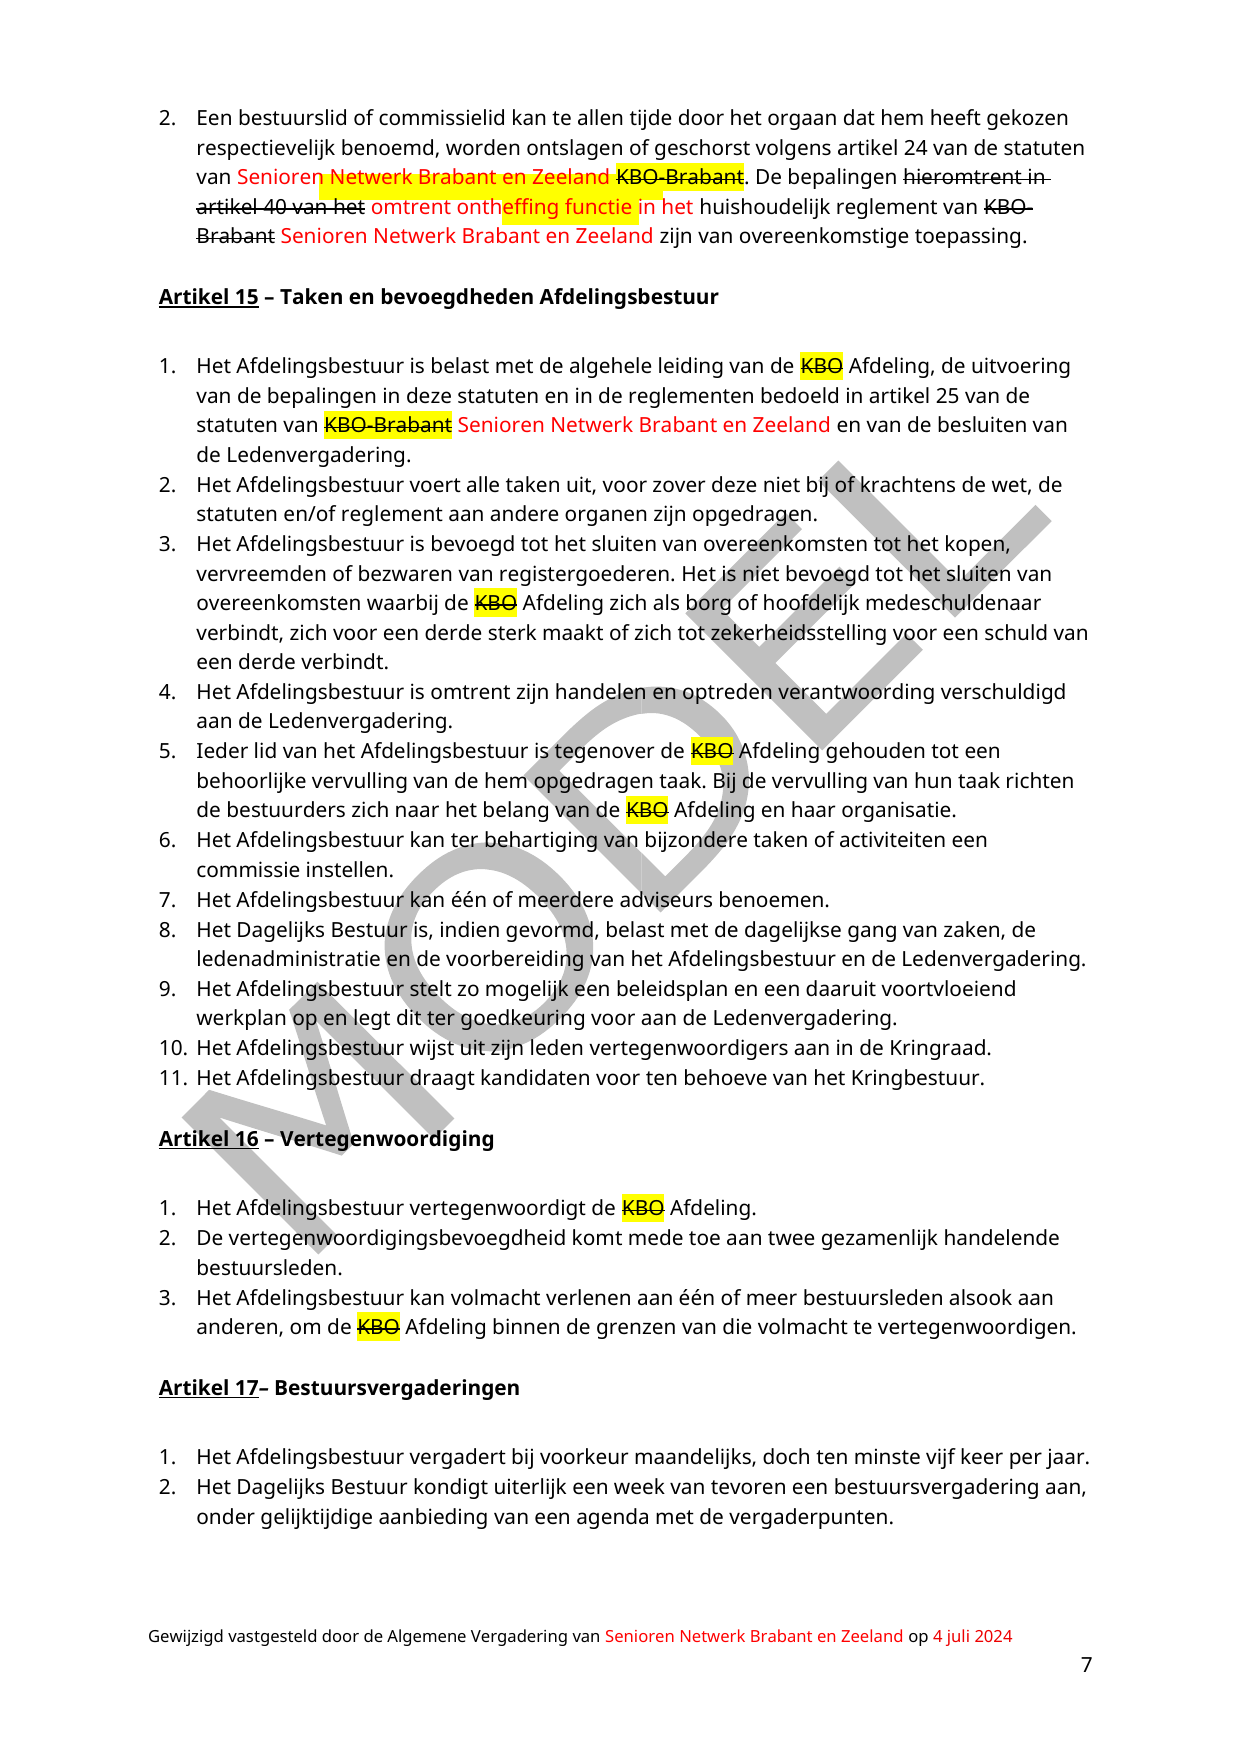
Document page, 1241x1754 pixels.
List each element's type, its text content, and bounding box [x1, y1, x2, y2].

subtitle Artikel 16 – Vertegenwoordiging [158, 1124, 1093, 1152]
list De vertegenwoordigingsbevoegdheid komt mede toe aan twee gezamenlijk handelende bestuursleden. [159, 1223, 1092, 1281]
list Het Afdelingsbestuur is omtrent zijn handelen en optreden verantwoording verschuldigd aan de Ledenvergadering. [159, 677, 1092, 735]
list Het Afdelingsbestuur kan volmacht verlenen aan één of meer bestuursleden alsook aan anderen, om de KBO Afdeling binnen de grenzen van die volmacht te vertegenwoordigen. [159, 1283, 1092, 1341]
list Het Afdelingsbestuur kan ter behartiging van bijzondere taken of activiteiten een commissie instellen. [159, 825, 1092, 883]
list Het Afdelingsbestuur is bevoegd tot het sluiten van overeenkomsten tot het kopen, vervreemden of bezwaren van registergoederen. Het is niet bevoegd tot het sluiten van overeenkomsten waarbij de KBO Afdeling zich als borg of hoofdelijk medeschuldenaar verbindt, zich voor een derde sterk maakt of zich tot zekerheidsstelling voor een schuld van een derde verbindt. [159, 529, 1092, 676]
list Het Dagelijks Bestuur kondigt uiterlijk een week van tevoren een bestuursvergadering aan, onder gelijktijdige aanbieding van een agenda met de vergaderpunten. [159, 1472, 1092, 1530]
list Het Dagelijks Bestuur is, indien gevormd, belast met de dagelijkse gang van zaken, de ledenadministratie en de voorbereiding van het Afdelingsbestuur en de Ledenvergadering. [159, 915, 1092, 973]
subtitle Artikel 15 – Taken en bevoegdheden Afdelingsbestuur [158, 282, 1093, 310]
list Het Afdelingsbestuur stelt zo mogelijk een beleidsplan en een daaruit voortvloeiend werkplan op en legt dit ter goedkeuring voor aan de Ledenvergadering. [159, 974, 1092, 1032]
list Ieder lid van het Afdelingsbestuur is tegenover de KBO Afdeling gehouden tot een behoorlijke vervulling van de hem opgedragen taak. Bij de vervulling van hun taak richten de bestuurders zich naar het belang van de KBO Afdeling en haar organisatie. [159, 737, 1092, 824]
subtitle Artikel 17– Bestuursvergaderingen [158, 1373, 1093, 1401]
list Een bestuurslid of commissielid kan te allen tijde door het orgaan dat hem heeft gekozen respectievelijk benoemd, worden ontslagen of geschorst volgens artikel 24 van de statuten van Senioren Netwerk Brabant en Zeeland KBO-Brabant. De bepalingen hieromtrent in artikel 40 van het omtrent ontheffing functie in het huishoudelijk reglement van KBO-Brabant Senioren Netwerk Brabant en Zeeland zijn van overeenkomstige toepassing. [159, 103, 1092, 250]
list Het Afdelingsbestuur is belast met de algehele leiding van de KBO Afdeling, de uitvoering van de bepalingen in deze statuten en in de reglementen bedoeld in artikel 25 van de statuten van KBO-Brabant Senioren Netwerk Brabant en Zeeland en van de besluiten van de Ledenvergadering. [159, 352, 1092, 468]
list Het Afdelingsbestuur voert alle taken uit, voor zover deze niet bij of krachtens de wet, de statuten en/of reglement aan andere organen zijn opgedragen. [159, 470, 1092, 528]
list Het Afdelingsbestuur vergadert bij voorkeur maandelijks, doch ten minste vijf keer per jaar. [159, 1442, 1092, 1471]
list Het Afdelingsbestuur vertegenwoordigt de KBO Afdeling. [159, 1193, 1092, 1222]
list Het Afdelingsbestuur draagt kandidaten voor ten behoeve van het Kringbestuur. [159, 1063, 1092, 1092]
list Het Afdelingsbestuur wijst uit zijn leden vertegenwoordigers aan in de Kringraad. [159, 1033, 1092, 1062]
list Het Afdelingsbestuur kan één of meerdere adviseurs benoemen. [159, 885, 1092, 913]
